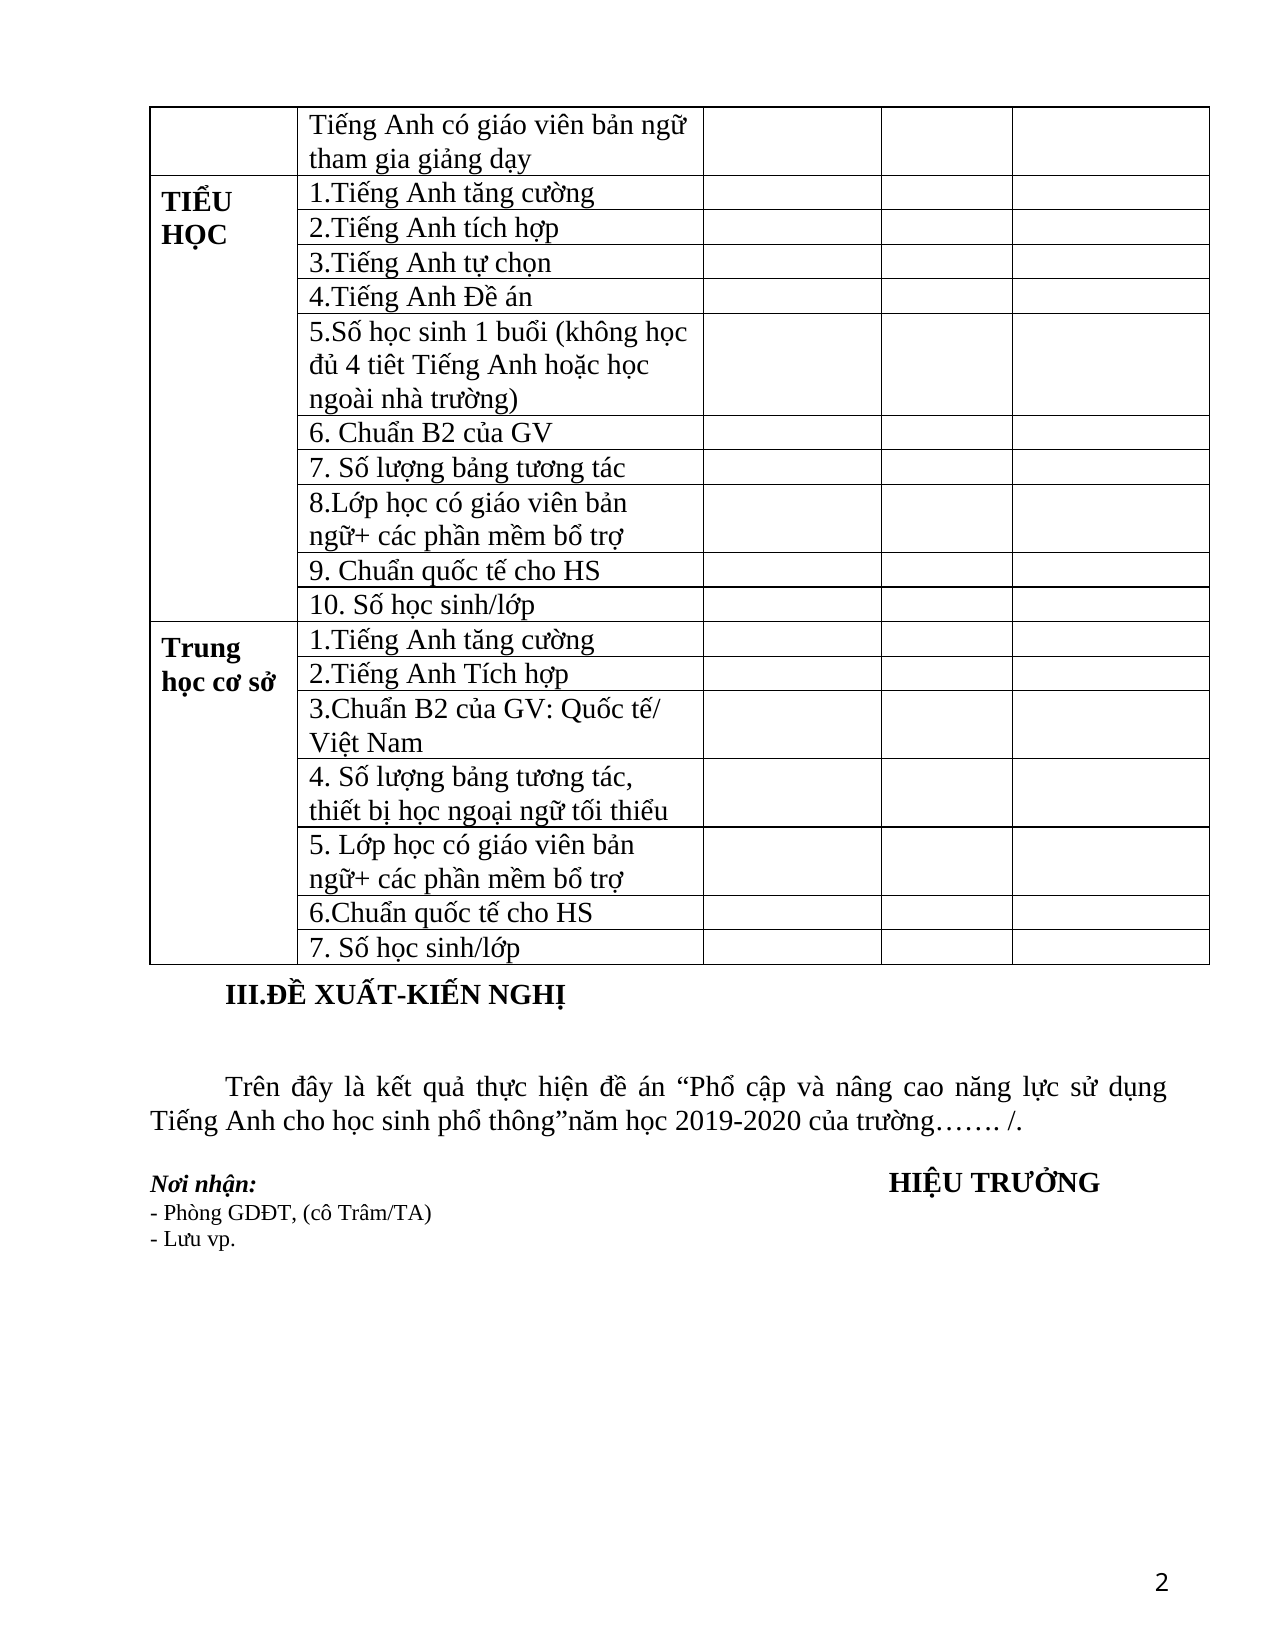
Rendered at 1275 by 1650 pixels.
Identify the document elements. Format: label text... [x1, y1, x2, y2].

table_cell [882, 930, 1012, 964]
table_cell [882, 485, 1012, 552]
table_cell Trung học cơ sở [151, 622, 297, 964]
table_cell [882, 176, 1012, 209]
table_cell [704, 279, 881, 313]
table_cell [1013, 210, 1209, 244]
table_cell 2.Tiếng Anh tích hợp [298, 210, 703, 244]
table_cell [1013, 314, 1209, 414]
table_cell 6. Chuẩn B2 của GV [298, 416, 703, 449]
table_cell [882, 657, 1012, 690]
table_cell [882, 314, 1012, 414]
table_cell [704, 657, 881, 690]
table_cell [704, 210, 881, 244]
table_cell [1013, 759, 1209, 826]
table_cell 2.Tiếng Anh Tích hợp [298, 657, 703, 690]
table_cell 7. Số học sinh/lớp [298, 930, 703, 964]
table_cell [704, 622, 881, 656]
table_cell [882, 828, 1012, 894]
table_cell [882, 245, 1012, 278]
table_cell [882, 622, 1012, 656]
table_cell [704, 108, 881, 174]
table_cell [882, 553, 1012, 586]
table_cell 5.Số học sinh 1 buổi (không học đủ 4 tiêt Tiếng Anh hoặc học ngoài nhà trường) [298, 314, 703, 414]
table_cell 7. Số lượng bảng tương tác [298, 450, 703, 484]
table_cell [298, 108, 703, 174]
table_cell [1013, 828, 1209, 894]
table_cell [704, 588, 881, 621]
table_cell [882, 108, 1012, 174]
table_cell [1013, 691, 1209, 758]
table_cell [1013, 553, 1209, 586]
table_cell [1013, 279, 1209, 313]
table_cell [882, 759, 1012, 826]
table_cell [704, 691, 881, 758]
table_cell [704, 828, 881, 894]
table_cell [1013, 622, 1209, 656]
table_cell [882, 896, 1012, 929]
table_cell 6.Chuẩn quốc tế cho HS [298, 896, 703, 929]
table_cell [1013, 485, 1209, 552]
text Trên đây là kết quả thực hiện đề án “Phổ cập và nâng cao năng lực sử dụng Tiếng Anh cho học sinh phổ thông”năm học 2019-2020 của trường……. /. [150, 1069, 1169, 1136]
table_cell [1013, 930, 1209, 964]
table_cell 3.Chuẩn B2 của GV: Quốc tế/ Việt Nam [298, 691, 703, 758]
table_cell [1013, 108, 1209, 174]
table_cell [704, 314, 881, 414]
table_cell 4.Tiếng Anh Đề án [298, 279, 703, 313]
table_cell [1013, 176, 1209, 209]
table_cell 5. Lớp học có giáo viên bản ngữ+ các phần mềm bổ trợ [298, 828, 703, 894]
table_cell 8.Lớp học có giáo viên bản ngữ+ các phần mềm bổ trợ [298, 485, 703, 552]
table_cell 1.Tiếng Anh tăng cường [298, 622, 703, 656]
table_cell [704, 896, 881, 929]
text III.ĐỀ XUẤT-KIẾN NGHỊ [150, 977, 1169, 1011]
table_cell [704, 930, 881, 964]
table_cell [882, 450, 1012, 484]
table_cell [704, 176, 881, 209]
table_cell [882, 279, 1012, 313]
table_cell 4. Số lượng bảng tương tác, thiết bị học ngoại ngữ tối thiểu [298, 759, 703, 826]
table_cell [882, 210, 1012, 244]
table_cell 10. Số học sinh/lớp [298, 588, 703, 621]
table_cell 3.Tiếng Anh tự chọn [298, 245, 703, 278]
table_cell 9. Chuẩn quốc tế cho HS [298, 553, 703, 586]
text - Phòng GDĐT, (cô Trâm/TA) [150, 1199, 1169, 1225]
table_cell [704, 245, 881, 278]
table_cell [1013, 896, 1209, 929]
table_cell TIỂU HỌC [151, 176, 297, 621]
table_cell [1013, 450, 1209, 484]
text Nơi nhận: HIỆU TRƯỞNG [150, 1165, 1169, 1199]
table_cell [882, 588, 1012, 621]
table_cell [704, 759, 881, 826]
table_cell [1013, 657, 1209, 690]
table_cell [1013, 588, 1209, 621]
table_cell [704, 450, 881, 484]
text - Lưu vp. [150, 1225, 1169, 1251]
table_cell [882, 691, 1012, 758]
table_cell [704, 416, 881, 449]
table_cell [1013, 245, 1209, 278]
table_cell [1013, 416, 1209, 449]
table_cell 1.Tiếng Anh tăng cường [298, 176, 703, 209]
table_cell [704, 485, 881, 552]
table_cell [704, 553, 881, 586]
table_cell [882, 416, 1012, 449]
